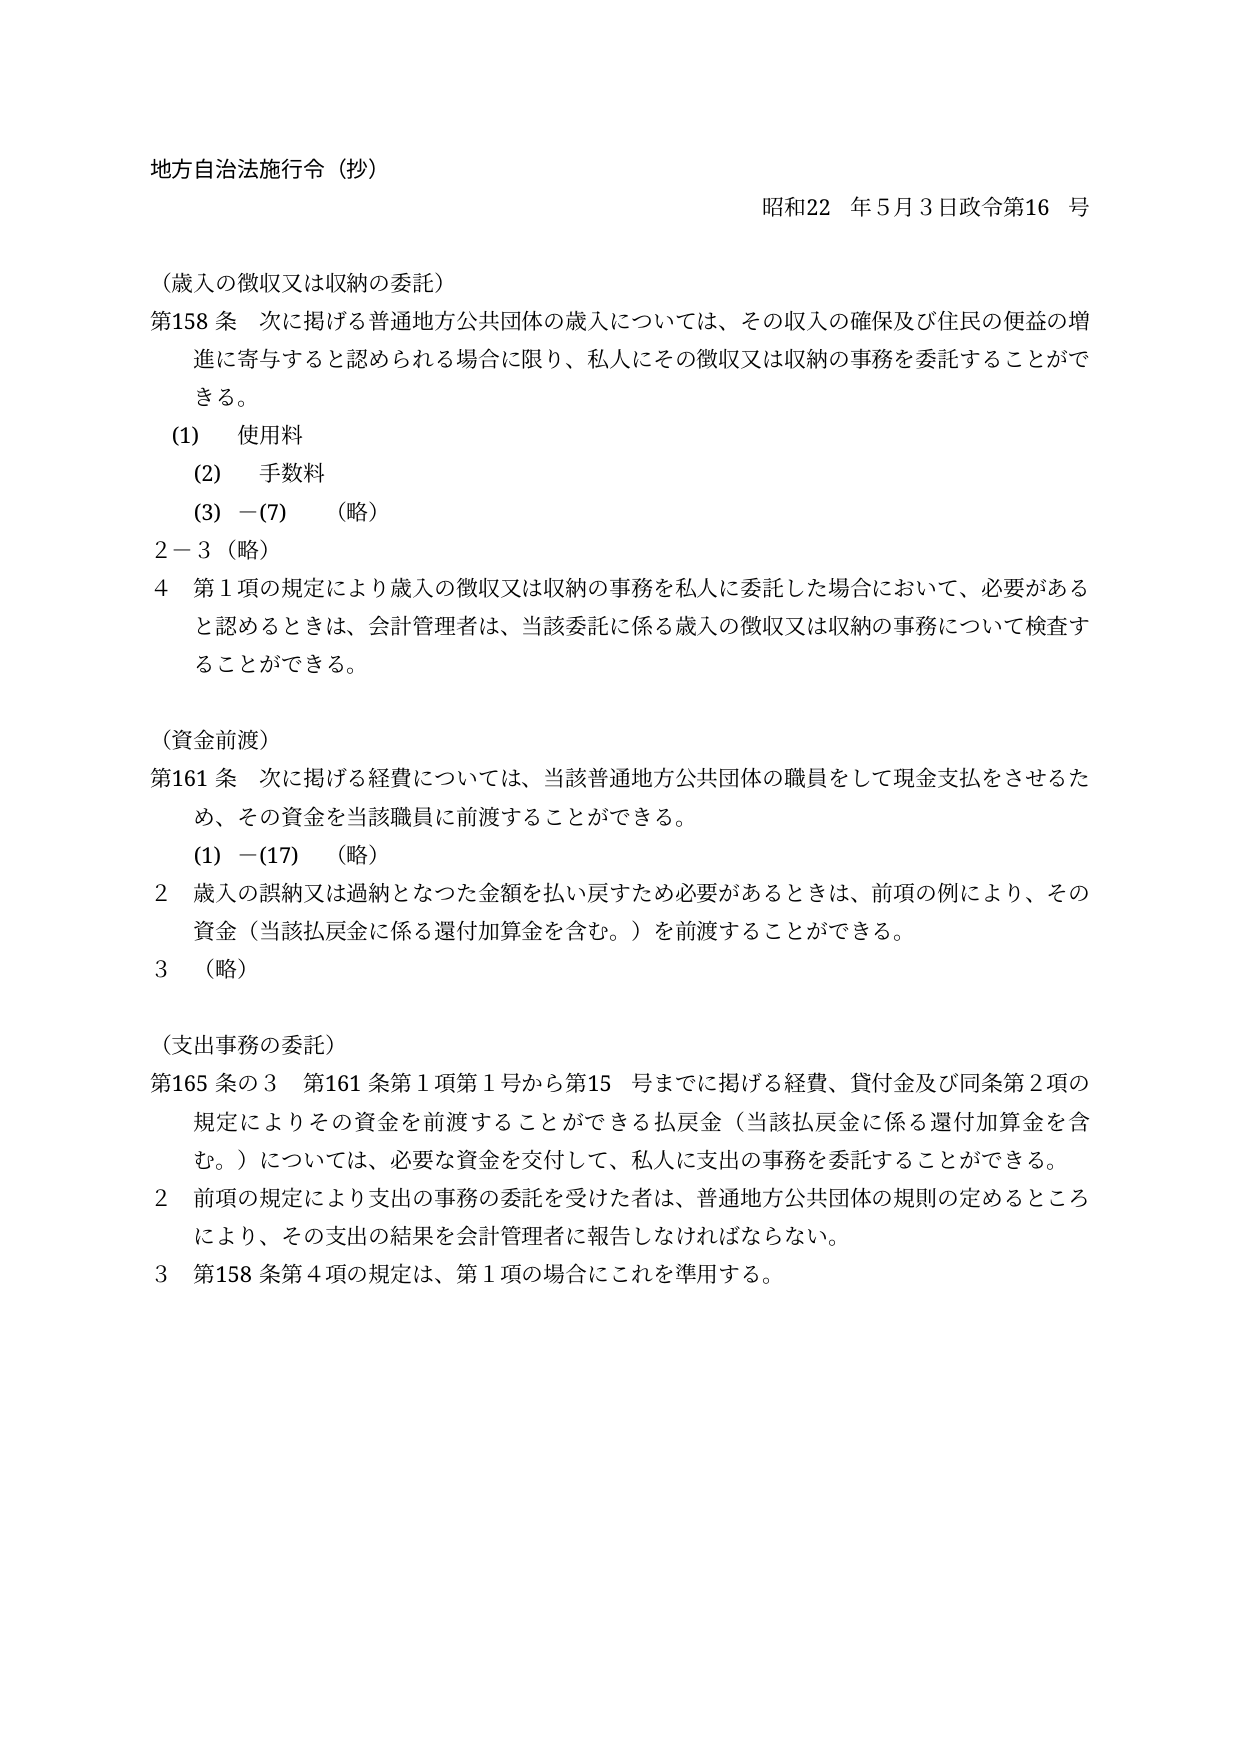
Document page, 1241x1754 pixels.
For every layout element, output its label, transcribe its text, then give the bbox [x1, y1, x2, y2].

text ３ 第158条第４項の規定は、第１項の場合にこれを準用する。 [150, 1254, 1090, 1292]
text 第165条の３ 第161条第１項第１号から第15号までに掲げる経費、貸付金及び同条第２項の規定によりその資金を前渡することができる払戻金（当該払戻金に係る還付加算金を含む。）については、必要な資金を交付して、私人に支出の事務を委託することができる。 [150, 1063, 1090, 1178]
text （資金前渡） [150, 720, 1090, 758]
text (1)－(17) （略） [150, 834, 1090, 873]
text 第161条 次に掲げる経費については、当該普通地方公共団体の職員をして現金支払をさせるため、その資金を当該職員に前渡することができる。 [150, 758, 1090, 834]
text 第158条 次に掲げる普通地方公共団体の歳入については、その収入の確保及び住民の便益の増進に寄与すると認められる場合に限り、私人にその徴収又は収納の事務を委託することができる。 [150, 301, 1090, 415]
text ４ 第１項の規定により歳入の徴収又は収納の事務を私人に委託した場合において、必要があると認めるときは、会計管理者は、当該委託に係る歳入の徴収又は収納の事務について検査することができる。 [150, 568, 1090, 682]
text 昭和22年５月３日政令第16号 [150, 186, 1090, 224]
text (2) 手数料 [150, 453, 1090, 491]
text 地方自治法施行令（抄） [150, 148, 1090, 186]
text ２－３（略） [150, 529, 1090, 568]
text ２ 歳入の誤納又は過納となつた金額を払い戻すため必要があるときは、前項の例により、その資金（当該払戻金に係る還付加算金を含む。）を前渡することができる。 [150, 873, 1090, 949]
text ３ （略） [150, 949, 1090, 987]
text （歳入の徴収又は収納の委託） [150, 263, 1090, 301]
text ２ 前項の規定により支出の事務の委託を受けた者は、普通地方公共団体の規則の定めるところにより、その支出の結果を会計管理者に報告しなければならない。 [150, 1178, 1090, 1254]
text (1) 使用料 [150, 415, 1090, 453]
text （支出事務の委託） [150, 1025, 1090, 1063]
text (3)－(7) （略） [150, 491, 1090, 529]
